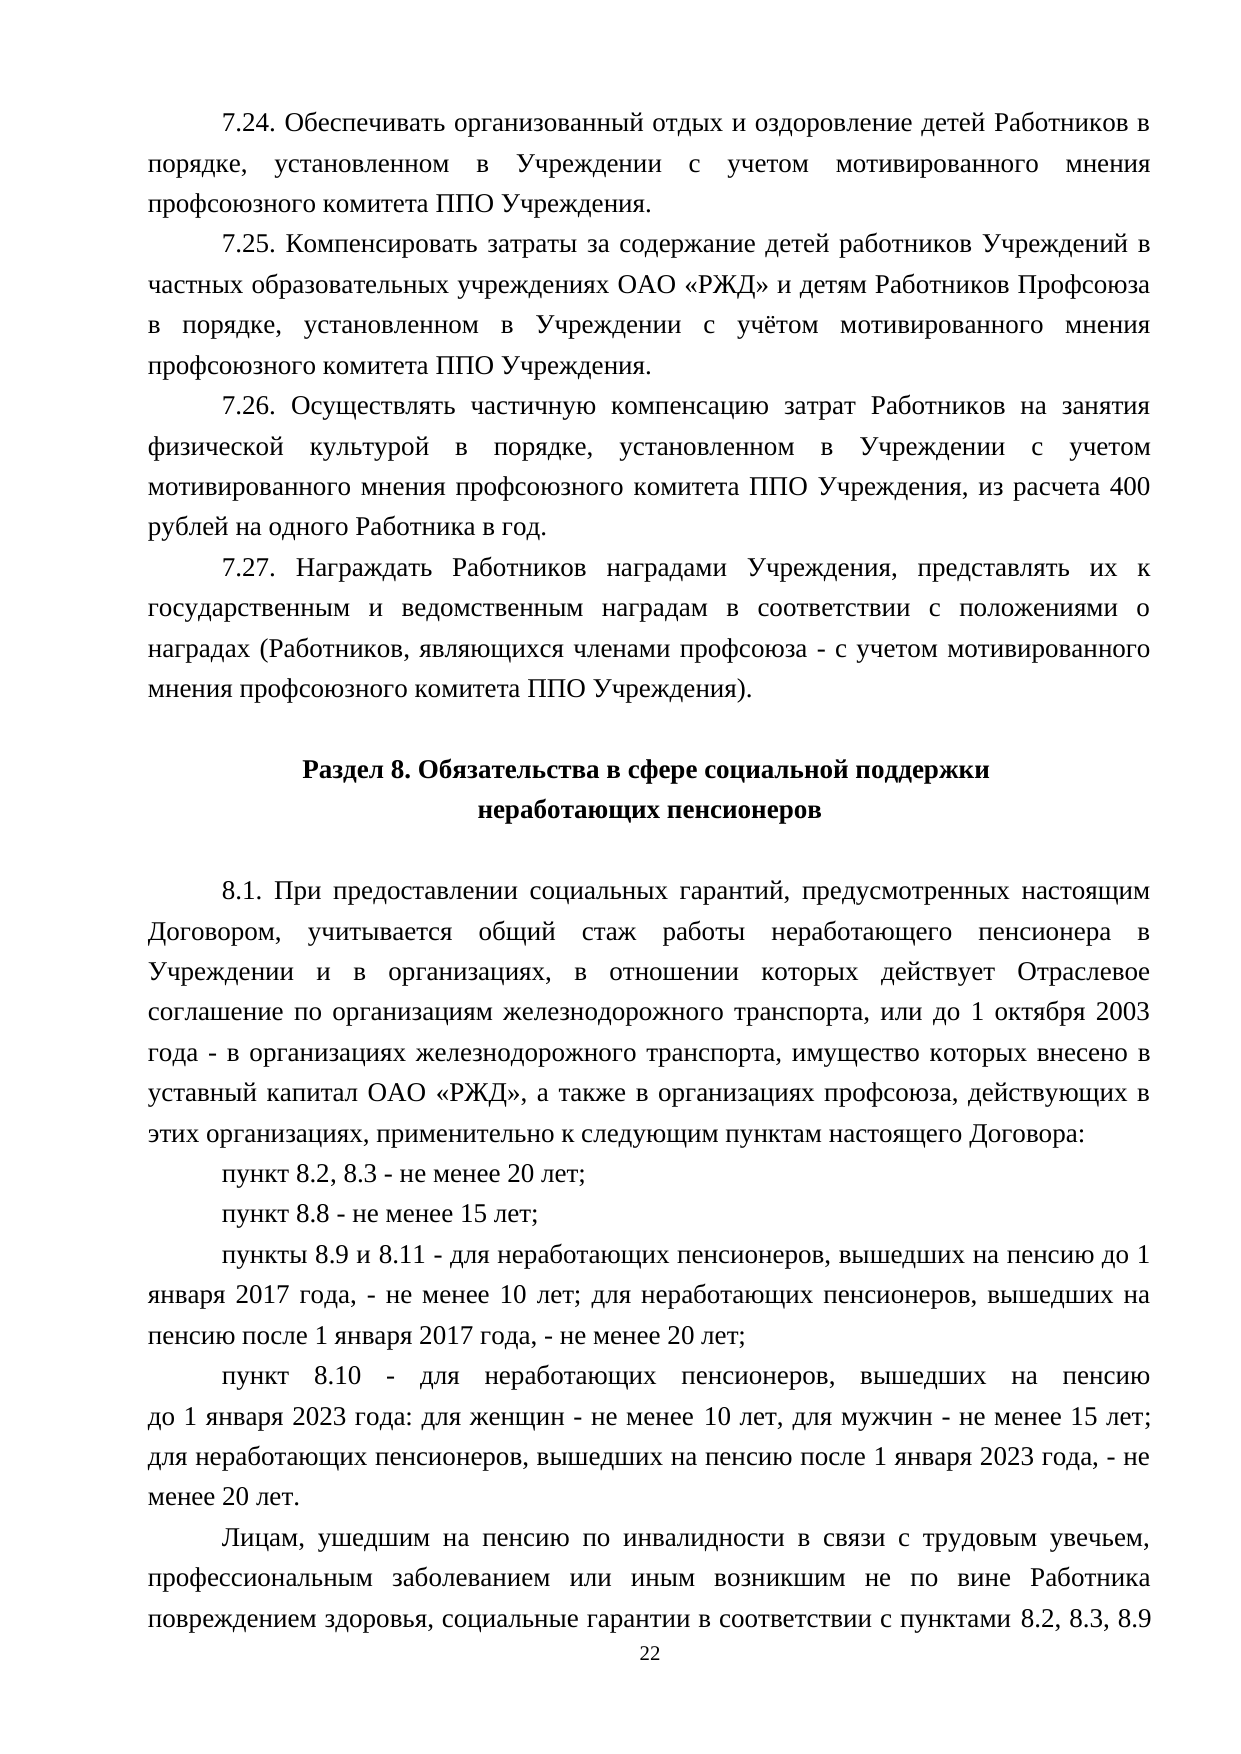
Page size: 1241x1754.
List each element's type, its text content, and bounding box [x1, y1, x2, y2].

text пункт 8.2, 8.3 - не менее 20 лет; [148, 1157, 1152, 1188]
text 7.25. Компенсировать затраты за содержание детей работников Учреждений в частных образовательных учреждениях ОАО «РЖД» и детям Работников Профсоюза в порядке, установленном в Учреждении с учётом мотивированного мнения профсоюзного комитета ППО Учреждения. [148, 228, 1152, 380]
text пункт 8.10 - для неработающих пенсионеров, вышедших на пенсию до 1 января 2023 года: для женщин - не менее 10 лет, для мужчин - не менее 15 лет; для неработающих пенсионеров, вышедших на пенсию после 1 января 2023 года, - не менее 20 лет. [148, 1359, 1152, 1512]
text Раздел 8. Обязательства в сфере социальной поддержки неработающих пенсионеров [148, 753, 1152, 824]
text пункты 8.9 и 8.11 - для неработающих пенсионеров, вышедших на пенсию до 1 января 2017 года, - не менее 10 лет; для неработающих пенсионеров, вышедших на пенсию после 1 января 2017 года, - не менее 20 лет; [148, 1238, 1152, 1350]
text 7.27. Награждать Работников наградами Учреждения, представлять их к государственным и ведомственным наградам в соответствии с положениями о наградах (Работников, являющихся членами профсоюза - с учетом мотивированного мнения профсоюзного комитета ППО Учреждения). [148, 551, 1152, 703]
text 7.24. Обеспечивать организованный отдых и оздоровление детей Работников в порядке, установленном в Учреждении с учетом мотивированного мнения профсоюзного комитета ППО Учреждения. [148, 106, 1152, 218]
text 8.1. При предоставлении социальных гарантий, предусмотренных настоящим Договором, учитывается общий стаж работы неработающего пенсионера в Учреждении и в организациях, в отношении которых действует Отраслевое соглашение по организациям железнодорожного транспорта, или до 1 октября 2003 года - в организациях железнодорожного транспорта, имущество которых внесено в уставный капитал ОАО «РЖД», а также в организациях профсоюза, действующих в этих организациях, применительно к следующим пунктам настоящего Договора: [148, 874, 1152, 1148]
text пункт 8.8 - не менее 15 лет; [148, 1198, 1152, 1229]
text 7.26. Осуществлять частичную компенсацию затрат Работников на занятия физической культурой в порядке, установленном в Учреждении с учетом мотивированного мнения профсоюзного комитета ППО Учреждения, из расчета 400 рублей на одного Работника в год. [148, 389, 1152, 542]
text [148, 1521, 1152, 1633]
